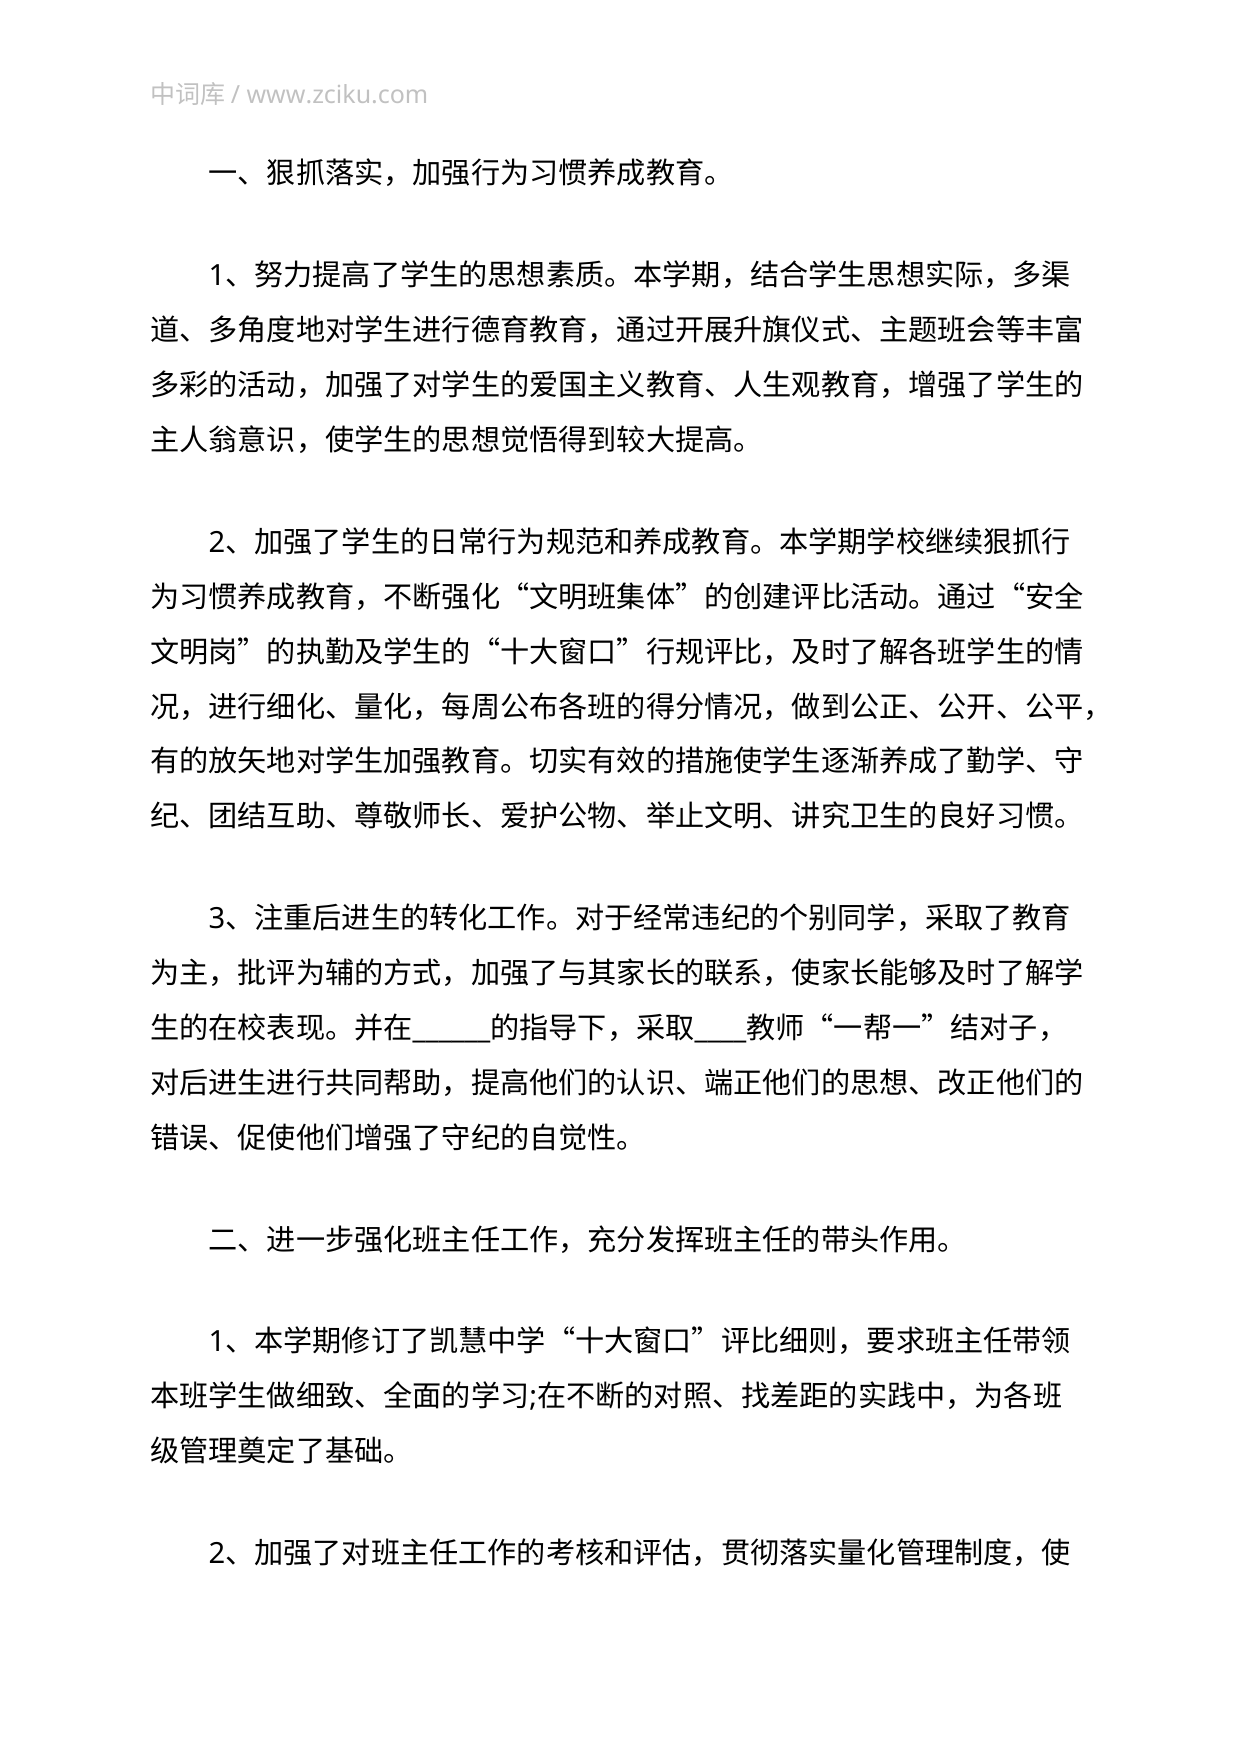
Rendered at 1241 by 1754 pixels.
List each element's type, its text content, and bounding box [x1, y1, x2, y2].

text 二、进一步强化班主任工作，充分发挥班主任的带头作用。 [150, 1216, 1090, 1258]
text 2、加强了学生的日常行为规范和养成教育。本学期学校继续狠抓行为习惯养成教育，不断强化“文明班集体”的创建评比活动。通过“安全文明岗”的执勤及学生的“十大窗口”行规评比，及时了解各班学生的情况，进行细化、量化，每周公布各班的得分情况，做到公正、公开、公平，有的放矢地对学生加强教育。切实有效的措施使学生逐渐养成了勤学、守纪、团结互助、尊敬师长、爱护公物、举止文明、讲究卫生的良好习惯。 [150, 518, 1090, 835]
text 一、狠抓落实，加强行为习惯养成教育。 [150, 150, 1090, 192]
text 1、本学期修订了凯慧中学“十大窗口”评比细则，要求班主任带领本班学生做细致、全面的学习;在不断的对照、找差距的实践中，为各班级管理奠定了基础。 [150, 1318, 1090, 1470]
text 3、注重后进生的转化工作。对于经常违纪的个别同学，采取了教育为主，批评为辅的方式，加强了与其家长的联系，使家长能够及时了解学生的在校表现。并在______的指导下，采取____教师“一帮一”结对子，对后进生进行共同帮助，提高他们的认识、端正他们的思想、改正他们的错误、促使他们增强了守纪的自觉性。 [150, 895, 1090, 1157]
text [150, 1530, 1090, 1572]
text 1、努力提高了学生的思想素质。本学期，结合学生思想实际，多渠道、多角度地对学生进行德育教育，通过开展升旗仪式、主题班会等丰富多彩的活动，加强了对学生的爱国主义教育、人生观教育，增强了学生的主人翁意识，使学生的思想觉悟得到较大提高。 [150, 252, 1090, 459]
